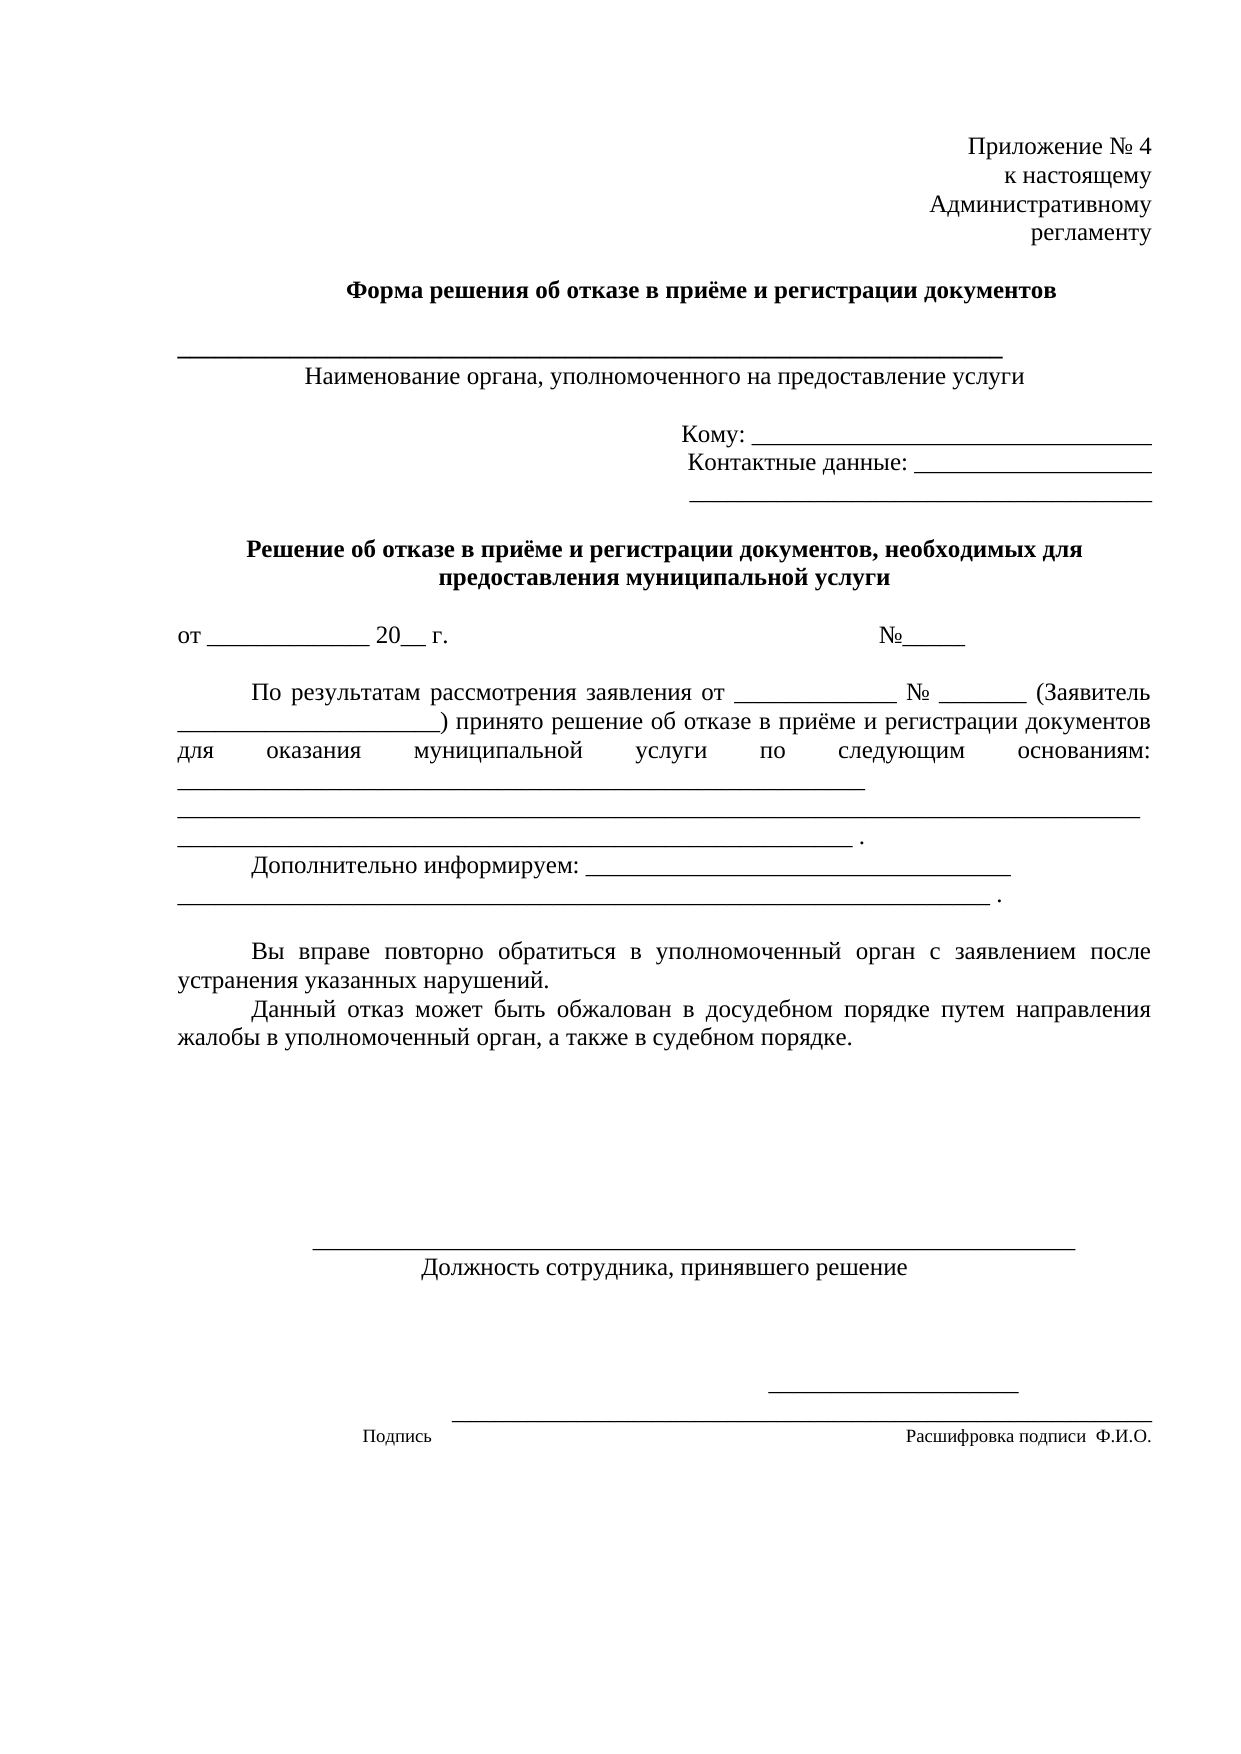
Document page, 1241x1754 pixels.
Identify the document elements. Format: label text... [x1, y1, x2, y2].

text Кому: ________________________________ [177, 419, 1152, 447]
text _____________________________________ [177, 476, 1152, 505]
text ____________________ ________________________________________________________ Подпись Расшифровка подписи Ф.И.О. [177, 1367, 1152, 1447]
text Форма решения об отказе в приёме и регистрации документов [177, 275, 1152, 304]
text Решение об отказе в приёме и регистрации документов, необходимых для предоставления муниципальной услуги [177, 534, 1152, 591]
text Вы вправе повторно обратиться в уполномоченный орган с заявлением после устранения указанных нарушений. [177, 936, 1152, 994]
text Приложение № 4 [177, 131, 1152, 160]
text По результатам рассмотрения заявления от _____________ № _______ (Заявитель _____________________) принято решение об отказе в приёме и регистрации документов для оказания муниципальной услуги по следующим основаниям: _______________________________________________________ [177, 677, 1152, 792]
text ___________________________________________________________________________________________________________________________________ . [177, 792, 1152, 850]
text __________________________________________________________________ [177, 332, 1152, 361]
text Данный отказ может быть обжалован в досудебном порядке путем направления жалобы в уполномоченный орган, а также в судебном порядке. [177, 994, 1152, 1051]
text Административному [177, 189, 1152, 217]
text от _____________ 20__ г. №_____ [177, 620, 1152, 649]
text Контактные данные: ___________________ [177, 447, 1152, 476]
text Дополнительно информируем: __________________________________ _________________________________________________________________ . [177, 850, 1152, 907]
text регламенту [177, 217, 1152, 246]
text к настоящему [177, 160, 1152, 189]
text Наименование органа, уполномоченного на предоставление услуги [177, 361, 1152, 390]
text _____________________________________________________________ Должность сотрудника, принявшего решение [177, 1224, 1152, 1281]
